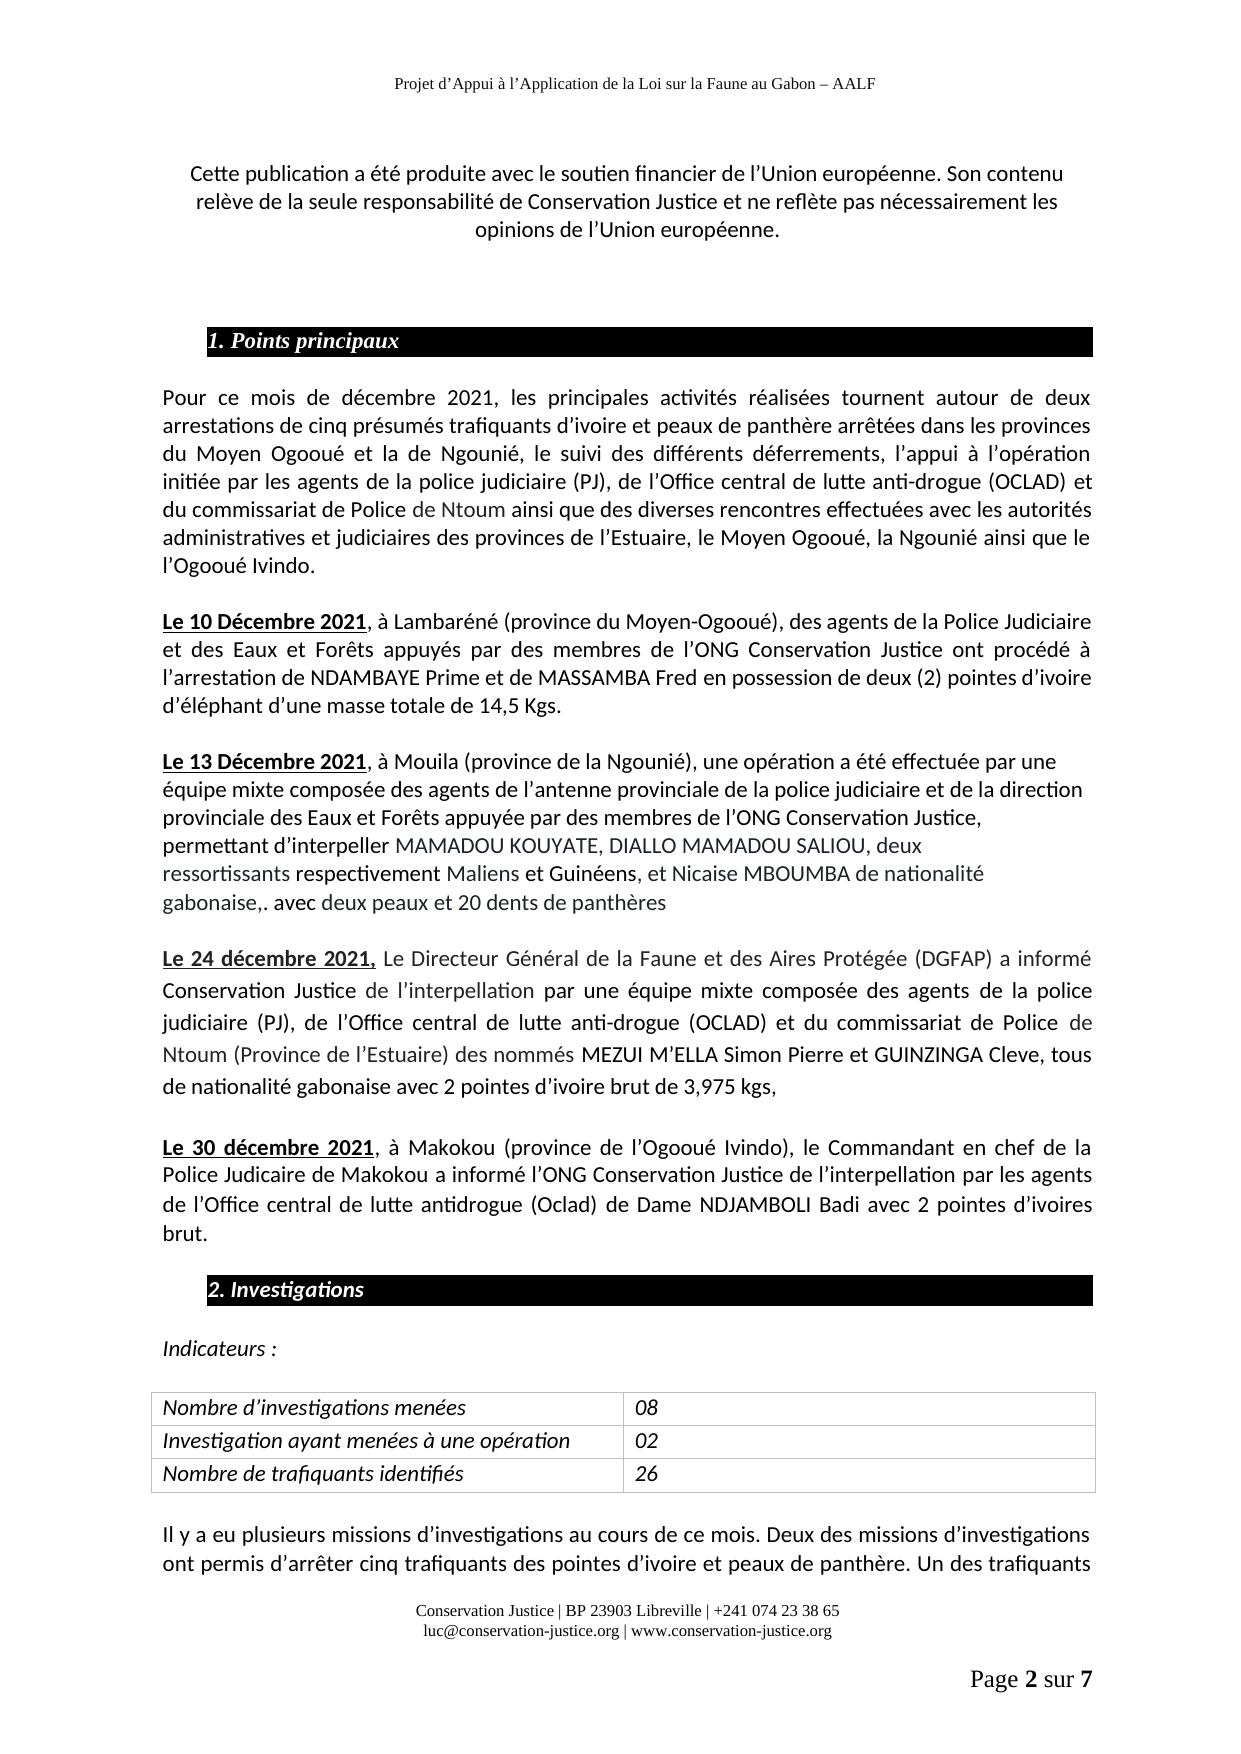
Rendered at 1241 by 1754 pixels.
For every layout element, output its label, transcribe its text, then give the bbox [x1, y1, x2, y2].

text Pour ce mois de décembre 2021, les principales activités réalisées tournent autour de deux arrestations de cinq présumés trafiquants d’ivoire et peaux de panthère arrêtées dans les provinces du Moyen Ogooué et la de Ngounié, le suivi des différents déferrements, l’appui à l’opération initiée par les agents de la police judiciaire (PJ), de l’Office central de lutte anti-drogue (OCLAD) et du commissariat de Police de Ntoum ainsi que des diverses rencontres effectuées avec les autorités administratives et judiciaires des provinces de l’Estuaire, le Moyen Ogooué, la Ngounié ainsi que le l’Ogooué Ivindo. [162, 383, 1093, 579]
text Le 30 décembre 2021, à Makokou (province de l’Ogooué Ivindo), le Commandant en chef de la Police Judicaire de Makokou a informé l’ONG Conservation Justice de l’interpellation par les agents de l’Office central de lutte antidrogue (Oclad) de Dame NDJAMBOLI Badi avec 2 pointes d’ivoires brut. [162, 1133, 1093, 1247]
text Cette publication a été produite avec le soutien financier de l’Union européenne. Son contenu relève de la seule responsabilité de Conservation Justice et ne reflète pas nécessairement les opinions de l’Union européenne. [162, 159, 1093, 243]
table_cell 02 [624, 1426, 1095, 1458]
table_cell Nombre de trafiquants identifiés [152, 1459, 623, 1492]
table_header 08 [624, 1393, 1095, 1425]
text Le 24 décembre 2021, Le Directeur Général de la Faune et des Aires Protégée (DGFAP) a informé Conservation Justice de l’interpellation par une équipe mixte composée des agents de la police judiciaire (PJ), de l’Office central de lutte anti-drogue (OCLAD) et du commissariat de Police de Ntoum (Province de l’Estuaire) des nommés MEZUI M’ELLA Simon Pierre et GUINZINGA Cleve, tous de nationalité gabonaise avec 2 pointes d’ivoire brut de 3,975 kgs, [162, 944, 1093, 1100]
text Le 13 Décembre 2021, à Mouila (province de la Ngounié), une opération a été effectuée par une équipe mixte composée des agents de l’antenne provinciale de la police judiciaire et de la direction provinciale des Eaux et Forêts appuyée par des membres de l’ONG Conservation Justice, permettant d’interpeller MAMADOU KOUYATE, DIALLO MAMADOU SALIOU, deux ressortissants respectivement Maliens et Guinéens, et Nicaise MBOUMBA de nationalité gabonaise,. avec deux peaux et 20 dents de panthères [162, 747, 1093, 916]
text Indicateurs : [162, 1334, 1093, 1362]
subtitle 2. Investigations [207, 1275, 1093, 1306]
text Le 10 Décembre 2021, à Lambaréné (province du Moyen-Ogooué), des agents de la Police Judiciaire et des Eaux et Forêts appuyés par des membres de l’ONG Conservation Justice ont procédé à l’arrestation de NDAMBAYE Prime et de MASSAMBA Fred en possession de deux (2) pointes d’ivoire d’éléphant d’une masse totale de 14,5 Kgs. [162, 607, 1093, 719]
table_header Nombre d’investigations menées [152, 1393, 623, 1425]
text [162, 1521, 1093, 1577]
table_cell Investigation ayant menées à une opération [152, 1426, 623, 1458]
subtitle 1. Points principaux [207, 327, 1093, 357]
table_cell 26 [624, 1459, 1095, 1492]
